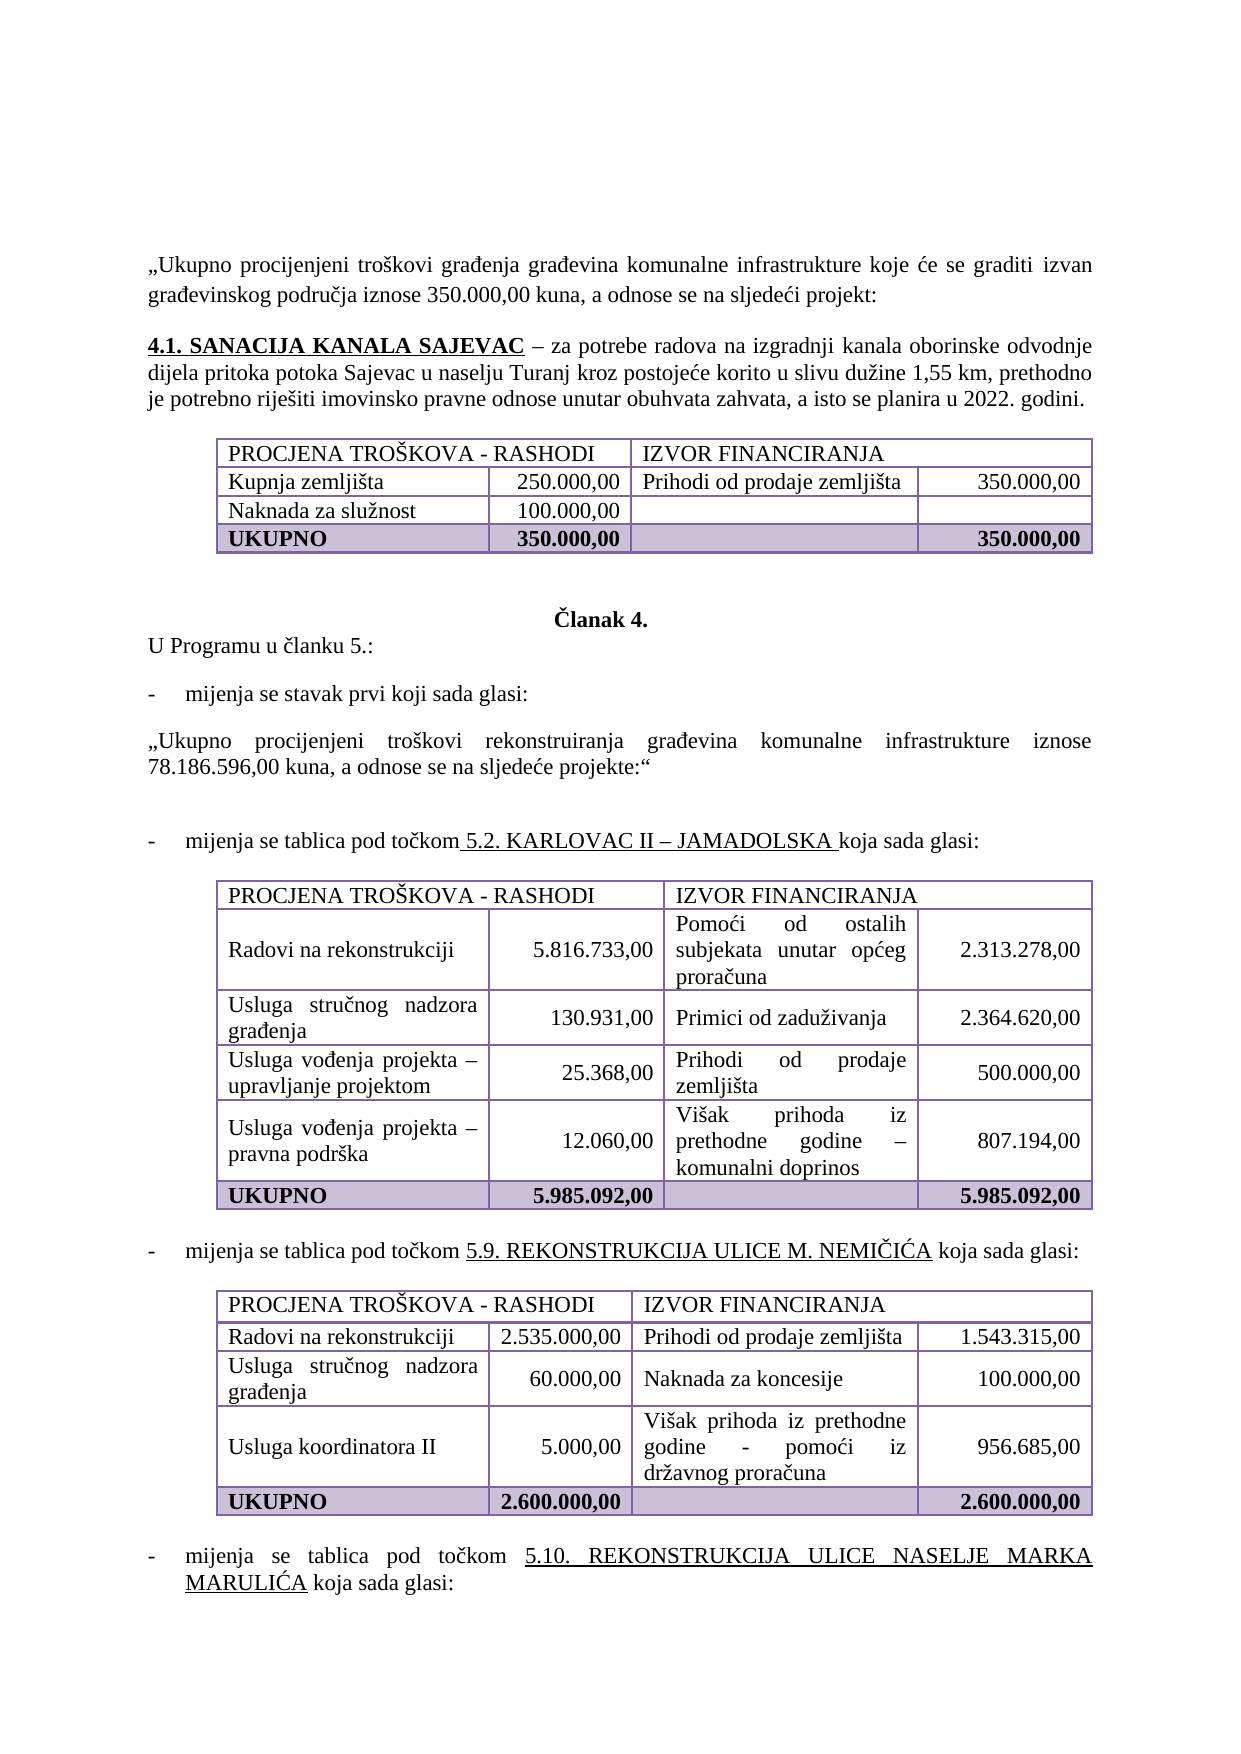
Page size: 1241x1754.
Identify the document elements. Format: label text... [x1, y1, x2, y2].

table_cell 350.000,00 [919, 525, 1091, 551]
table_cell 250.000,00 [490, 468, 630, 494]
table_cell Pomoći od ostalih subjekata unutar općeg proračuna [665, 910, 917, 989]
table_cell 25.368,00 [490, 1046, 663, 1099]
table_cell Usluga stručnog nadzora građenja [218, 991, 488, 1044]
table_cell 100.000,00 [490, 497, 630, 523]
table_cell 2.600.000,00 [490, 1488, 631, 1514]
text U Programu u članku 5.: [148, 633, 1093, 659]
table_cell [632, 525, 917, 551]
table_cell 807.194,00 [919, 1101, 1091, 1180]
table_cell Prihodi od prodaje zemljišta [632, 468, 917, 494]
table_cell 100.000,00 [919, 1352, 1091, 1404]
table_header IZVOR FINANCIRANJA [665, 882, 1091, 908]
table_cell 5.985.092,00 [919, 1182, 1091, 1208]
table_cell Radovi na rekonstrukciji [218, 1324, 488, 1350]
table_cell 2.600.000,00 [919, 1488, 1091, 1514]
list mijenja se stavak prvi koji sada glasi: [148, 680, 1093, 706]
table_cell Kupnja zemljišta [218, 468, 488, 494]
list mijenja se tablica pod točkom 5.2. KARLOVAC II – JAMADOLSKA koja sada glasi: [148, 827, 1093, 853]
table_header PROCJENA TROŠKOVA - RASHODI [218, 882, 663, 908]
table_cell Usluga vođenja projekta – upravljanje projektom [218, 1046, 488, 1099]
table_cell Usluga stručnog nadzora građenja [218, 1352, 488, 1404]
table_cell 130.931,00 [490, 991, 663, 1044]
table_cell Naknada za služnost [218, 497, 488, 523]
list mijenja se tablica pod točkom 5.10. REKONSTRUKCIJA ULICE NASELJE MARKA MARULIĆA koja sada glasi: [148, 1543, 1093, 1595]
table_cell UKUPNO [218, 525, 488, 551]
table_cell 2.313.278,00 [919, 910, 1091, 989]
table_cell 5.000,00 [490, 1407, 631, 1486]
table_cell UKUPNO [218, 1488, 488, 1514]
table_cell 1.543.315,00 [919, 1324, 1091, 1350]
table_cell Prihodi od prodaje zemljišta [665, 1046, 917, 1099]
table_cell 12.060,00 [490, 1101, 663, 1180]
table_cell 956.685,00 [919, 1407, 1091, 1486]
text 4.1. SANACIJA KANALA SAJEVAC – za potrebe radova na izgradnji kanala oborinske odvodnje dijela pritoka potoka Sajevac u naselju Turanj kroz postojeće korito u slivu dužine 1,55 km, prethodno je potrebno riješiti imovinsko pravne odnose unutar obuhvata zahvata, a isto se planira u 2022. godini. [148, 332, 1093, 411]
list mijenja se tablica pod točkom 5.9. REKONSTRUKCIJA ULICE M. NEMIČIĆA koja sada glasi: [148, 1237, 1093, 1263]
table_cell 60.000,00 [490, 1352, 631, 1404]
table_cell Višak prihoda iz prethodne godine – komunalni doprinos [665, 1101, 917, 1180]
table_cell Primici od zaduživanja [665, 991, 917, 1044]
table_cell 2.364.620,00 [919, 991, 1091, 1044]
table_cell 500.000,00 [919, 1046, 1091, 1099]
table_cell Višak prihoda iz prethodne godine - pomoći iz državnog proračuna [633, 1407, 917, 1486]
table_header PROCJENA TROŠKOVA - RASHODI [218, 1292, 631, 1321]
table_header PROCJENA TROŠKOVA - RASHODI [218, 440, 630, 466]
table_cell [665, 1182, 917, 1208]
table_cell [632, 497, 917, 523]
table_cell Prihodi od prodaje zemljišta [633, 1324, 917, 1350]
text „Ukupno procijenjeni troškovi rekonstruiranja građevina komunalne infrastrukture iznose 78.186.596,00 kuna, a odnose se na sljedeće projekte:“ [148, 727, 1093, 780]
text „Ukupno procijenjeni troškovi građenja građevina komunalne infrastrukture koje će se graditi izvan građevinskog područja iznose 350.000,00 kuna, a odnose se na sljedeći projekt: [148, 251, 1093, 308]
table_cell 5.985.092,00 [490, 1182, 663, 1208]
text Članak 4. [148, 606, 1093, 633]
table_cell [633, 1488, 917, 1514]
table_cell Radovi na rekonstrukciji [218, 910, 488, 989]
table_cell Usluga vođenja projekta – pravna podrška [218, 1101, 488, 1180]
table_cell [919, 497, 1091, 523]
table_cell 5.816.733,00 [490, 910, 663, 989]
table_cell Usluga koordinatora II [218, 1407, 488, 1486]
table_cell 350.000,00 [919, 468, 1091, 494]
table_header IZVOR FINANCIRANJA [633, 1292, 1091, 1321]
table_header IZVOR FINANCIRANJA [632, 440, 1091, 466]
table_cell Naknada za koncesije [633, 1352, 917, 1404]
table_cell UKUPNO [218, 1182, 488, 1208]
table_cell 350.000,00 [490, 525, 630, 551]
table_cell 2.535.000,00 [490, 1324, 631, 1350]
